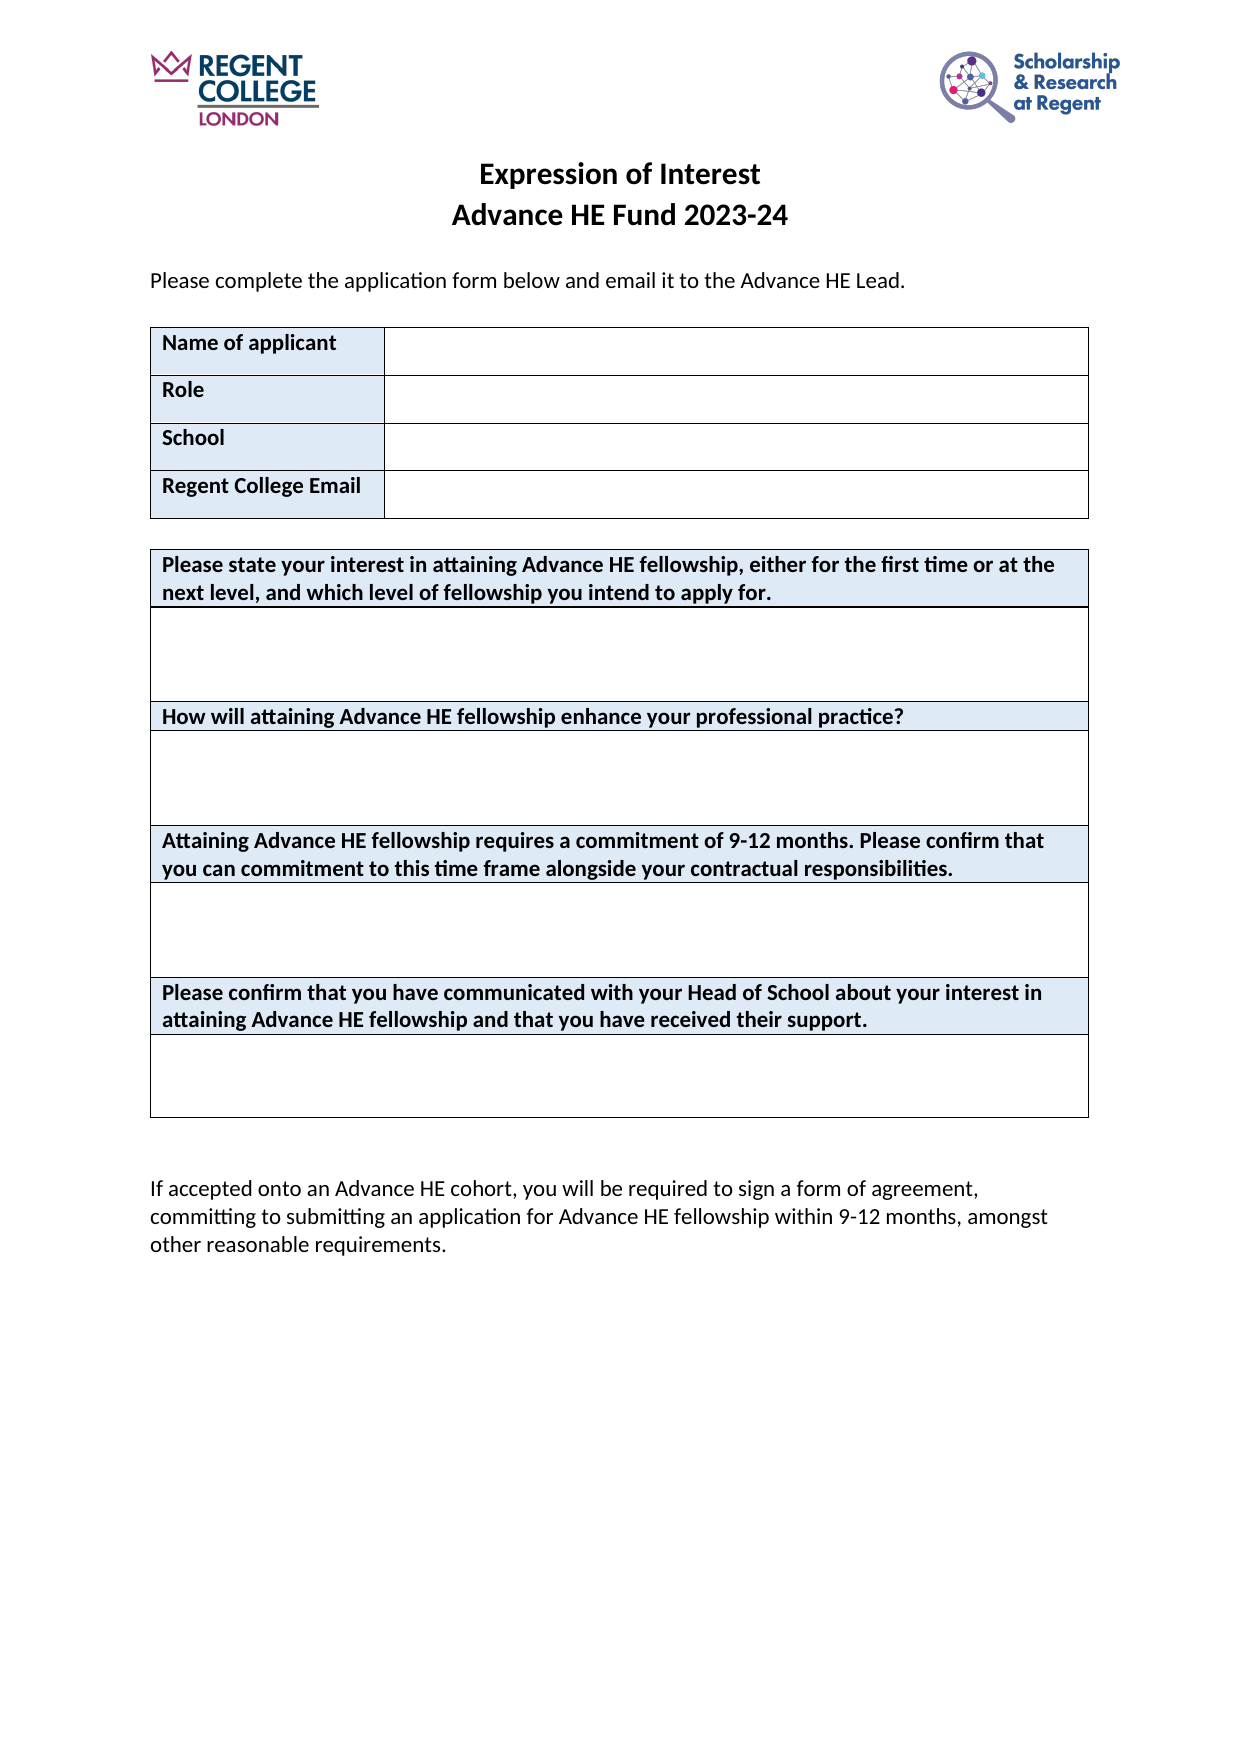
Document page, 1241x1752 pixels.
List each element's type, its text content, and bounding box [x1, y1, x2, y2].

table_cell Regent College Email [151, 471, 384, 518]
table_cell [151, 1035, 1088, 1117]
table_cell [151, 731, 1088, 825]
table_header Name of applicant [151, 328, 384, 374]
table_header [385, 328, 1088, 374]
table_cell [385, 376, 1088, 422]
table_cell Role [151, 376, 384, 422]
table_cell How will attaining Advance HE fellowship enhance your professional practice? [151, 702, 1088, 730]
picture [150, 50, 319, 126]
table_cell School [151, 424, 384, 470]
table_cell [151, 883, 1088, 977]
text Advance HE Fund 2023-24 [150, 195, 1090, 233]
text Please complete the application form below and email it to the Advance HE Lead. [150, 266, 1090, 294]
table_header Please state your interest in attaining Advance HE fellowship, either for the first time or at the next level, and which level of fellowship you intend to apply for. [151, 550, 1088, 606]
table_cell Please confirm that you have communicated with your Head of School about your interest in attaining Advance HE fellowship and that you have received their support. [151, 978, 1088, 1034]
table_cell Attaining Advance HE fellowship requires a commitment of 9-12 months. Please confirm that you can commitment to this time frame alongside your contractual responsibilities. [151, 826, 1088, 882]
text If accepted onto an Advance HE cohort, you will be required to sign a form of agreement, committing to submitting an application for Advance HE fellowship within 9-12 months, amongst other reasonable requirements. [150, 1174, 1090, 1258]
table_cell [385, 424, 1088, 470]
table_cell [151, 608, 1088, 701]
table_cell [385, 471, 1088, 518]
picture [934, 45, 1125, 126]
text Expression of Interest [150, 154, 1090, 192]
